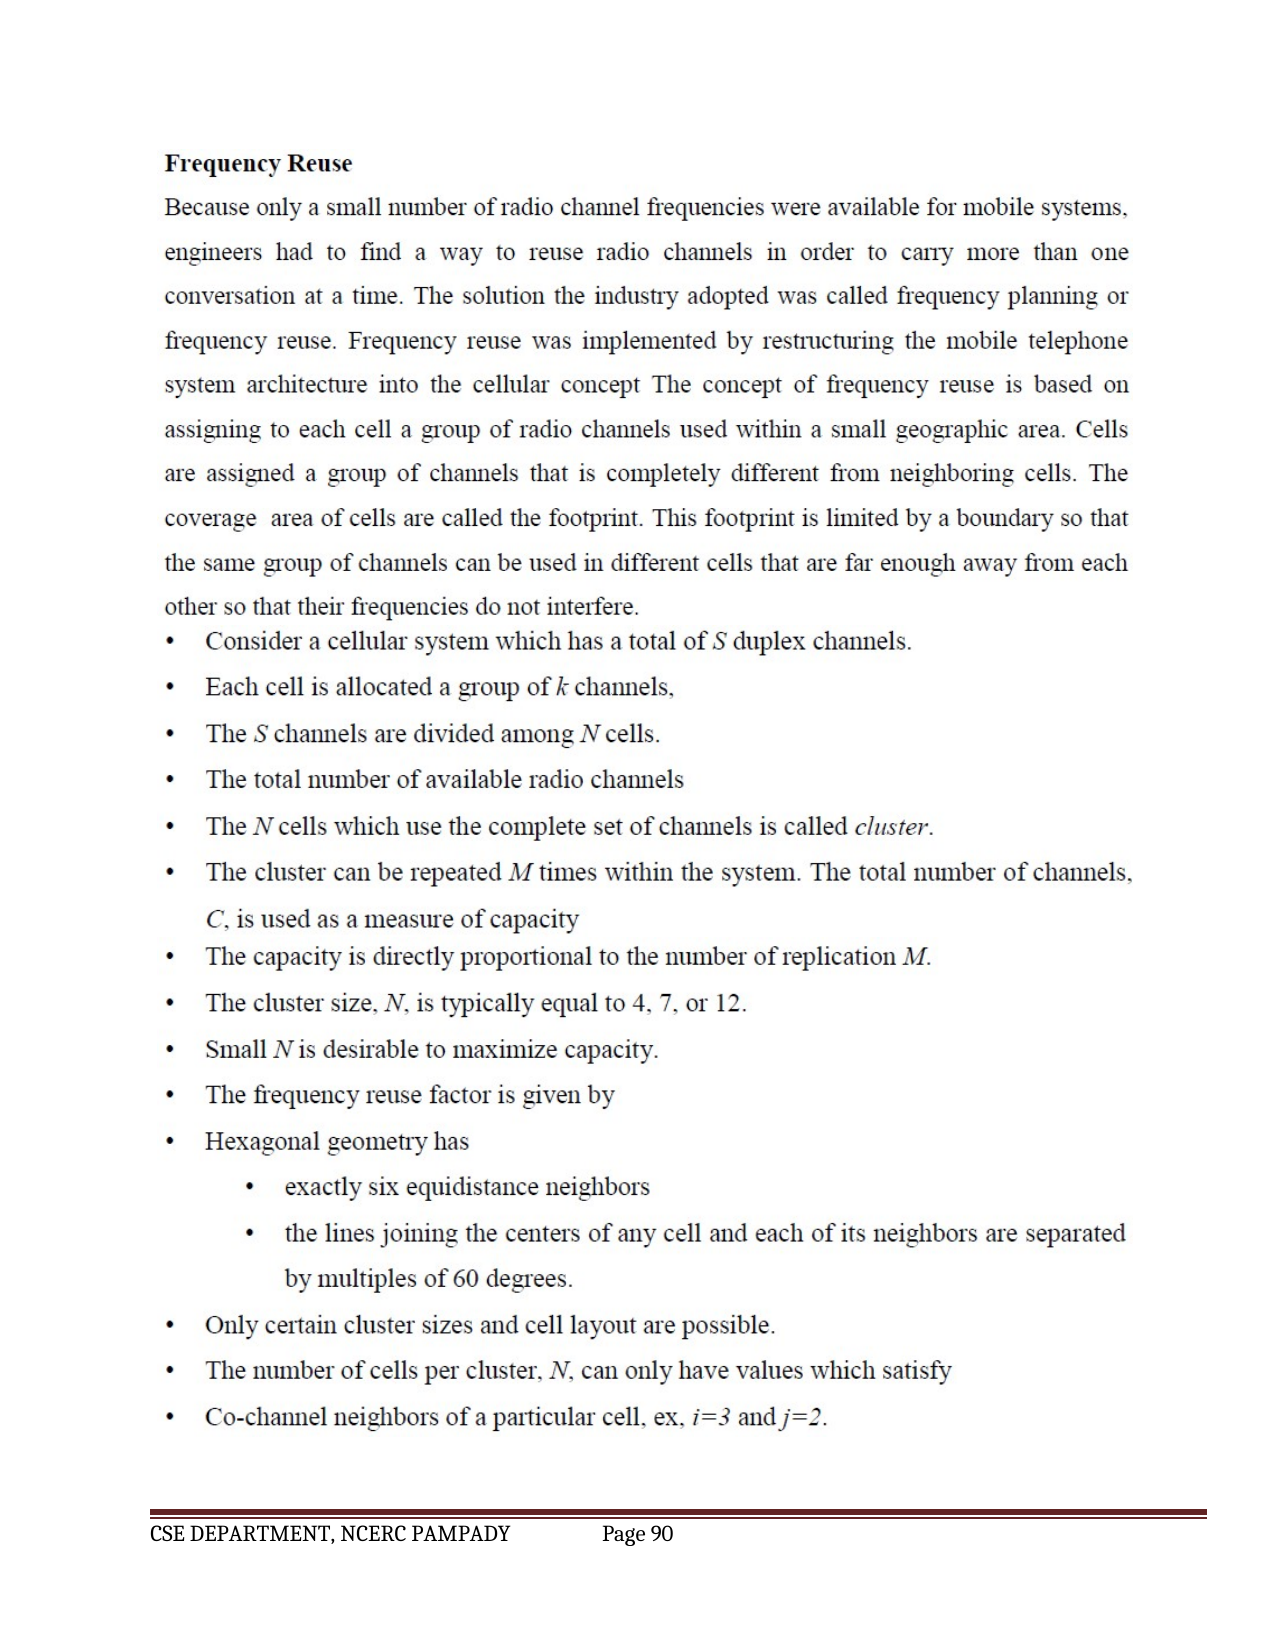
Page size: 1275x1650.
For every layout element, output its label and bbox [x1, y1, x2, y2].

picture [157, 149, 1133, 1437]
